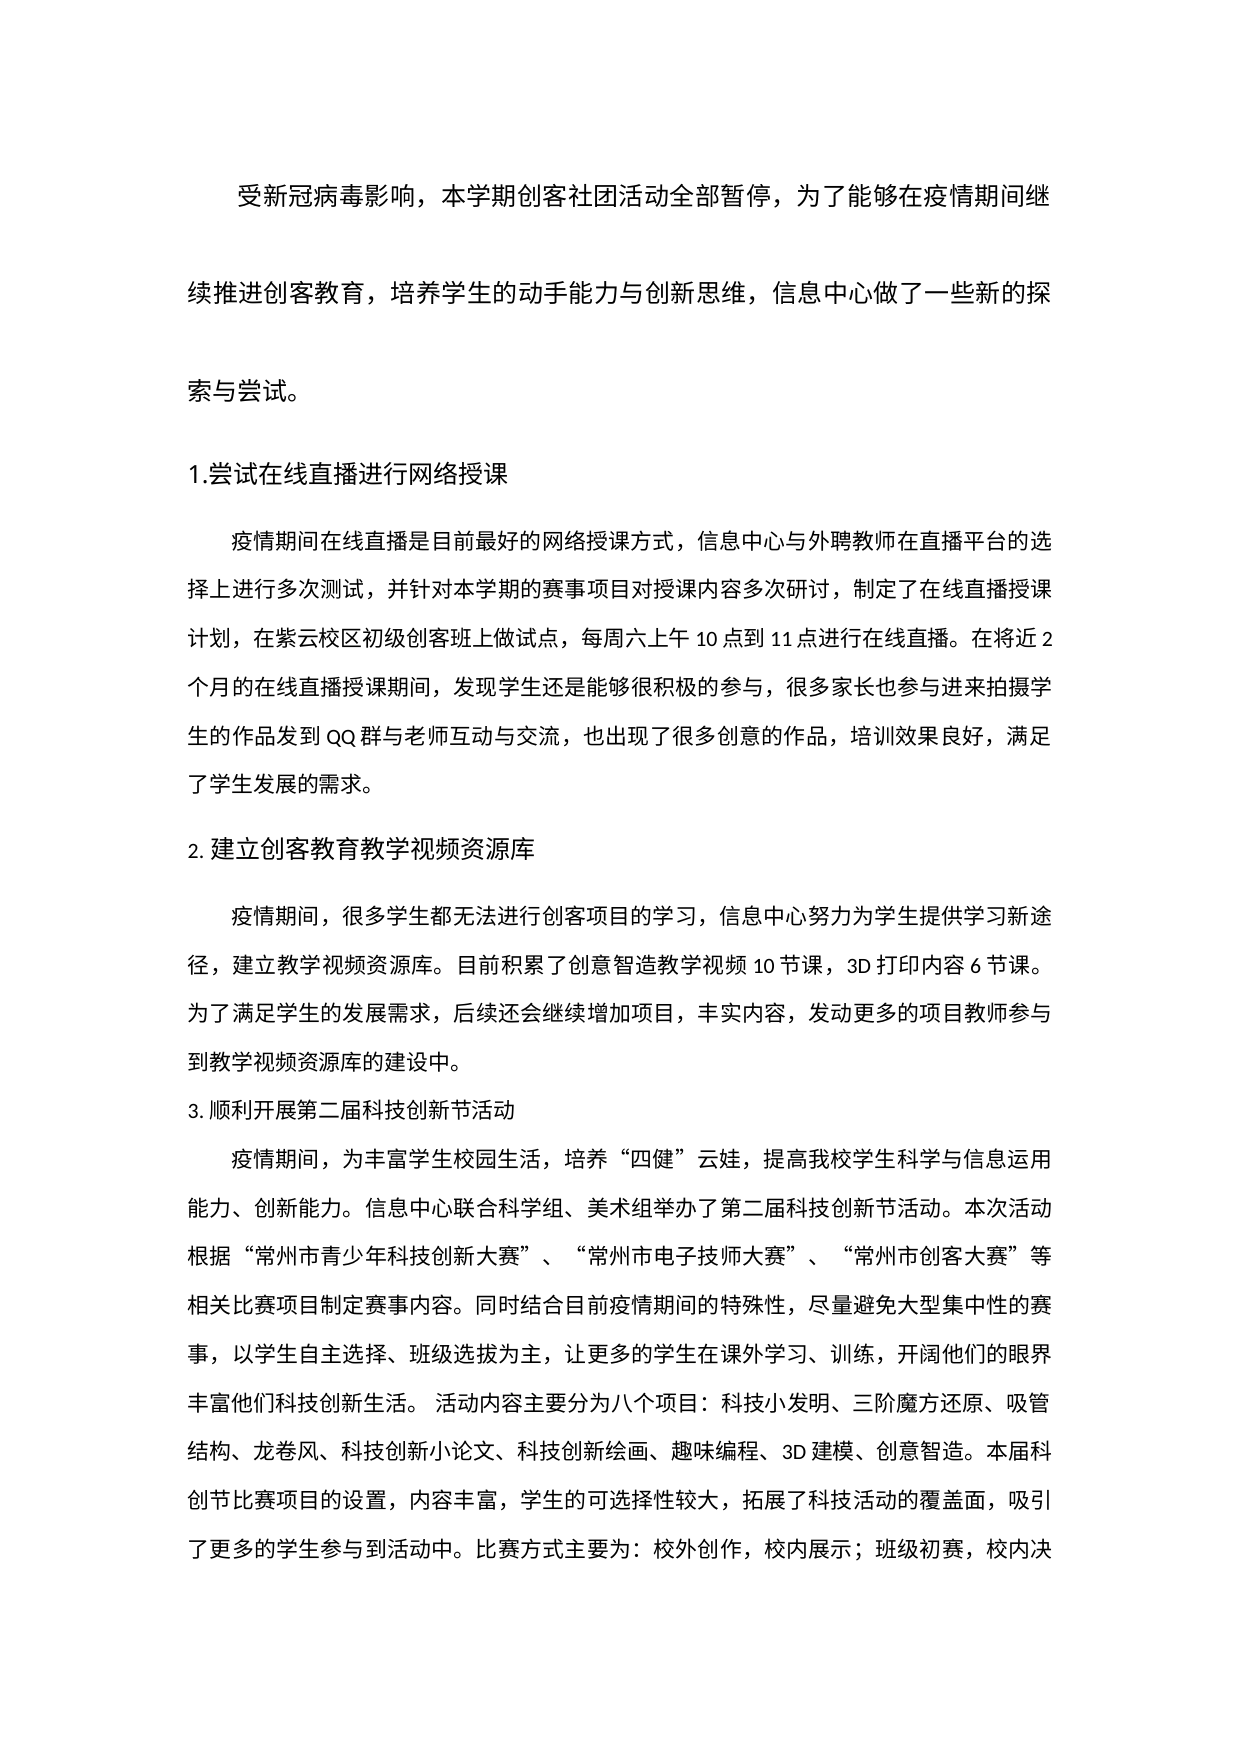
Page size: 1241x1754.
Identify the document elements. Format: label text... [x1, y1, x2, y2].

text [187, 1141, 1053, 1564]
text 疫情期间在线直播是目前最好的网络授课方式，信息中心与外聘教师在直播平台的选择上进行多次测试，并针对本学期的赛事项目对授课内容多次研讨，制定了在线直播授课计划，在紫云校区初级创客班上做试点，每周六上午10点到11点进行在线直播。在将近2个月的在线直播授课期间，发现学生还是能够很积极的参与，很多家长也参与进来拍摄学生的作品发到QQ群与老师互动与交流，也出现了很多创意的作品，培训效果良好，满足了学生发展的需求。 [187, 523, 1053, 799]
text 疫情期间，很多学生都无法进行创客项目的学习，信息中心努力为学生提供学习新途径，建立教学视频资源库。目前积累了创意智造教学视频10节课，3D打印内容6节课。为了满足学生的发展需求，后续还会继续增加项目，丰实内容，发动更多的项目教师参与到教学视频资源库的建设中。 [187, 898, 1053, 1077]
text 2. 建立创客教育教学视频资源库 [187, 815, 1053, 880]
text 3. 顺利开展第二届科技创新节活动 [187, 1093, 1053, 1126]
text 1.尝试在线直播进行网络授课 [187, 440, 1053, 505]
text 受新冠病毒影响，本学期创客社团活动全部暂停，为了能够在疫情期间继续推进创客教育，培养学生的动手能力与创新思维，信息中心做了一些新的探索与尝试。 [187, 162, 1053, 422]
